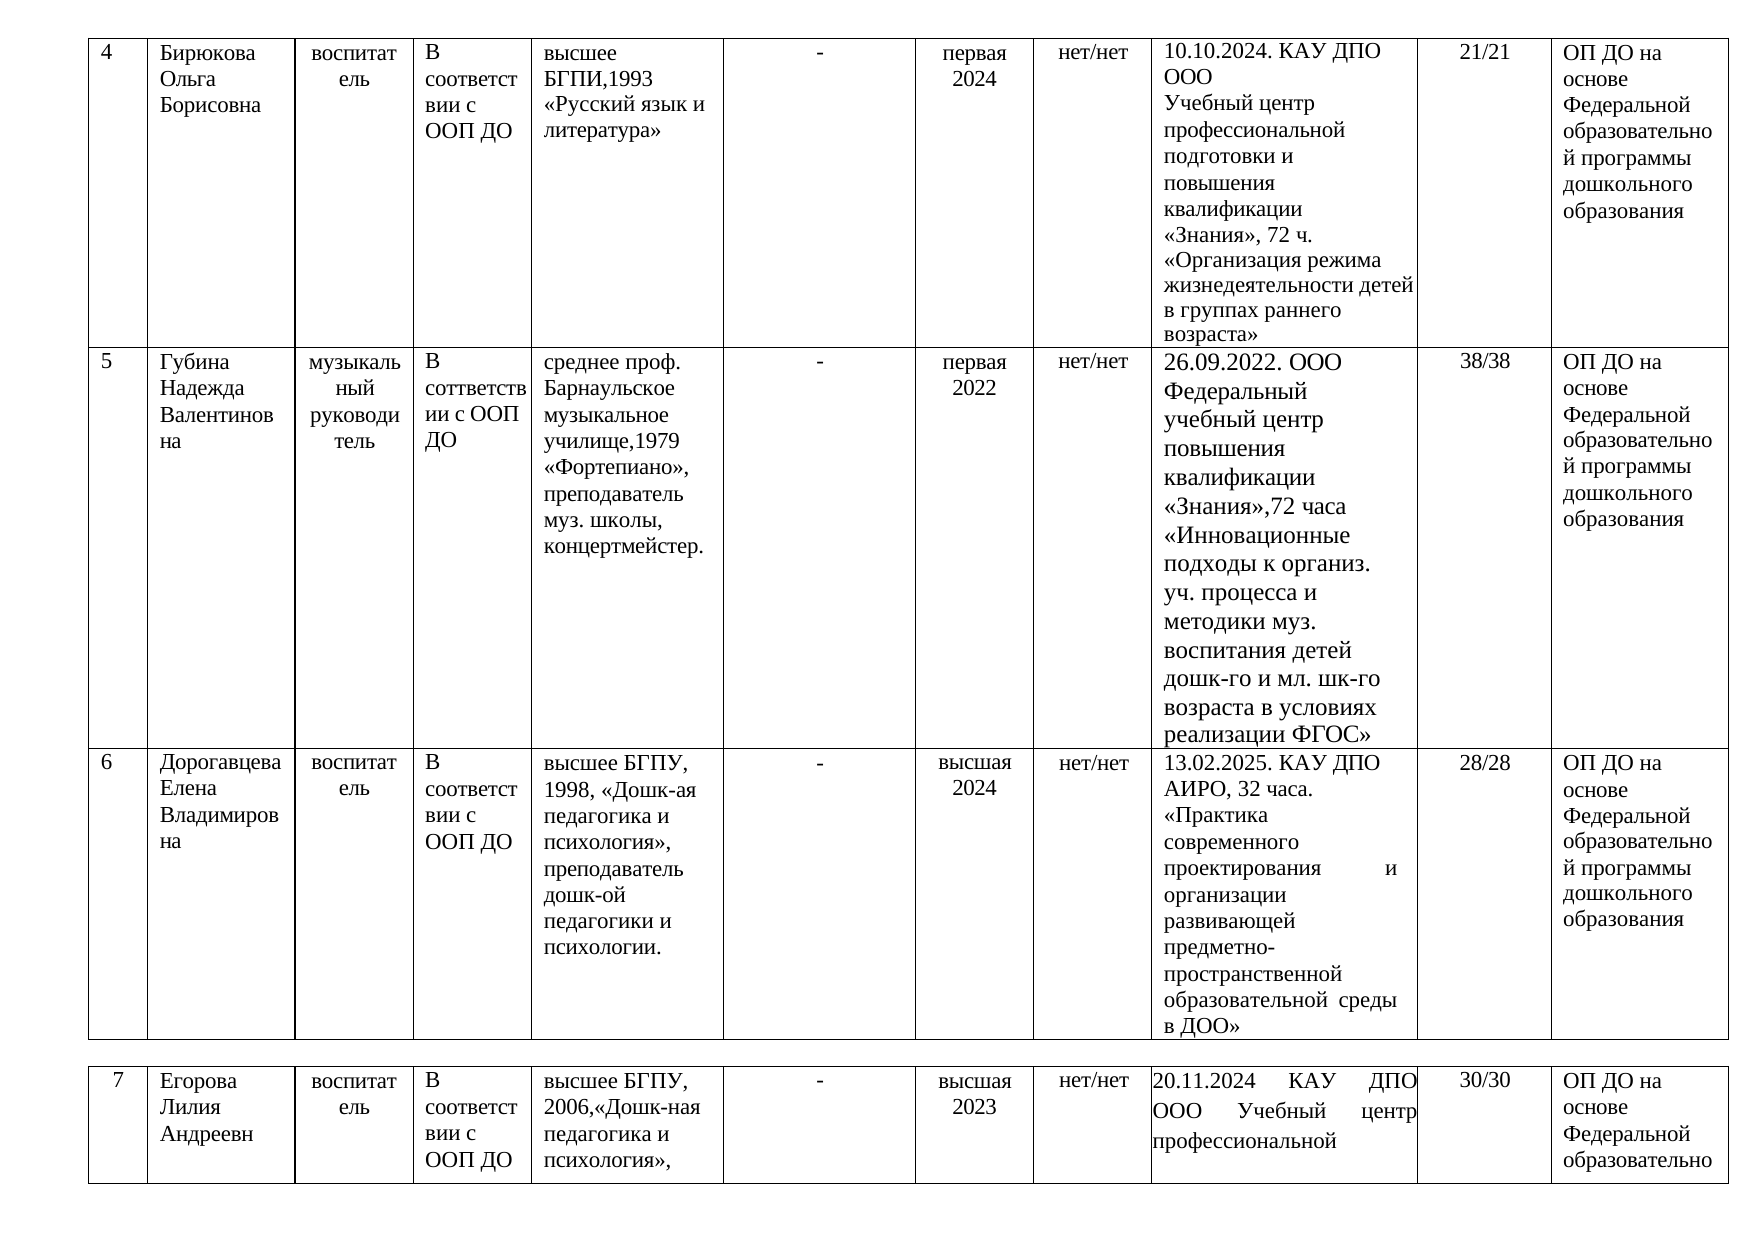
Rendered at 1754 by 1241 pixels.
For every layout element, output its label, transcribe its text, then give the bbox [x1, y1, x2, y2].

table_cell нет/нет [1034, 39, 1151, 347]
table_cell первая 2022 [916, 348, 1033, 748]
table_cell 38/38 [1418, 348, 1551, 748]
table_cell нет/нет [1034, 348, 1151, 748]
table_cell - [724, 348, 915, 748]
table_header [532, 1067, 723, 1183]
table_cell В соттветствии с ООП ДО [414, 348, 531, 748]
table_cell Дорогавцева Елена Владимиров на [148, 749, 294, 1039]
table_cell Губина Надежда Валентинов на [148, 348, 294, 748]
table_cell Бирюкова Ольга Борисовна [148, 39, 294, 347]
table_cell - [724, 39, 915, 347]
table_cell высшая 2024 [916, 749, 1033, 1039]
table_header воспитат ель [296, 1067, 413, 1183]
table_cell 26.09.2022. ООО Федеральный учебный центр повышения квалификации «Знания»,72 часа «Инновационные подходы к организ. уч. процесса и методики муз. воспитания детей дошк-го и мл. шк-го возраста в условиях реализации ФГОС» [1152, 348, 1417, 748]
table_cell 4 [89, 39, 147, 347]
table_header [148, 1067, 294, 1183]
table_cell среднее проф. Барнаульское музыкальное училище,1979 «Фортепиано», преподаватель муз. школы, концертмейстер. [532, 348, 723, 748]
table_cell В соответст вии с ООП ДО [414, 749, 531, 1039]
table_header - [724, 1067, 915, 1183]
table_cell ОП ДО на основе Федеральной образовательно й программы дошкольного образования [1552, 39, 1728, 347]
table_cell высшее БГПИ,1993 «Русский язык и литература» [532, 39, 723, 347]
table_cell 13.02.2025. КАУ ДПО АИРО, 32 часа. «Практика современного проектирования и организации развивающей предметно-пространственной образовательной среды в ДОО» [1152, 749, 1417, 1039]
table_cell воспитат ель [296, 39, 413, 347]
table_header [1552, 1067, 1728, 1183]
table_cell 28/28 [1418, 749, 1551, 1039]
table_cell 5 [89, 348, 147, 748]
table_cell - [724, 749, 915, 1039]
table_cell 6 [89, 749, 147, 1039]
table_cell В соответст вии с ООП ДО [414, 39, 531, 347]
table_cell воспитат ель [296, 749, 413, 1039]
table_cell музыкаль ный руководи тель [296, 348, 413, 748]
table_cell ОП ДО на основе Федеральной образовательно й программы дошкольного образования [1552, 749, 1728, 1039]
table_header высшая 2023 [916, 1067, 1033, 1183]
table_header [414, 1067, 531, 1183]
table_header 30/30 [1418, 1067, 1551, 1183]
table_header 7 [89, 1067, 147, 1183]
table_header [1152, 1067, 1417, 1183]
table_header нет/нет [1034, 1067, 1151, 1183]
table_cell нет/нет [1034, 749, 1151, 1039]
table_cell 21/21 [1418, 39, 1551, 347]
table_cell 10.10.2024. КАУ ДПО ООО Учебный центр профессиональной подготовки и повышения квалификации «Знания», 72 ч. «Организация режима жизнедеятельности детей в группах раннего возраста» [1152, 39, 1417, 347]
table_cell первая 2024 [916, 39, 1033, 347]
table_cell ОП ДО на основе Федеральной образовательно й программы дошкольного образования [1552, 348, 1728, 748]
table_cell высшее БГПУ, 1998, «Дошк-ая педагогика и психология», преподаватель дошк-ой педагогики и психологии. [532, 749, 723, 1039]
